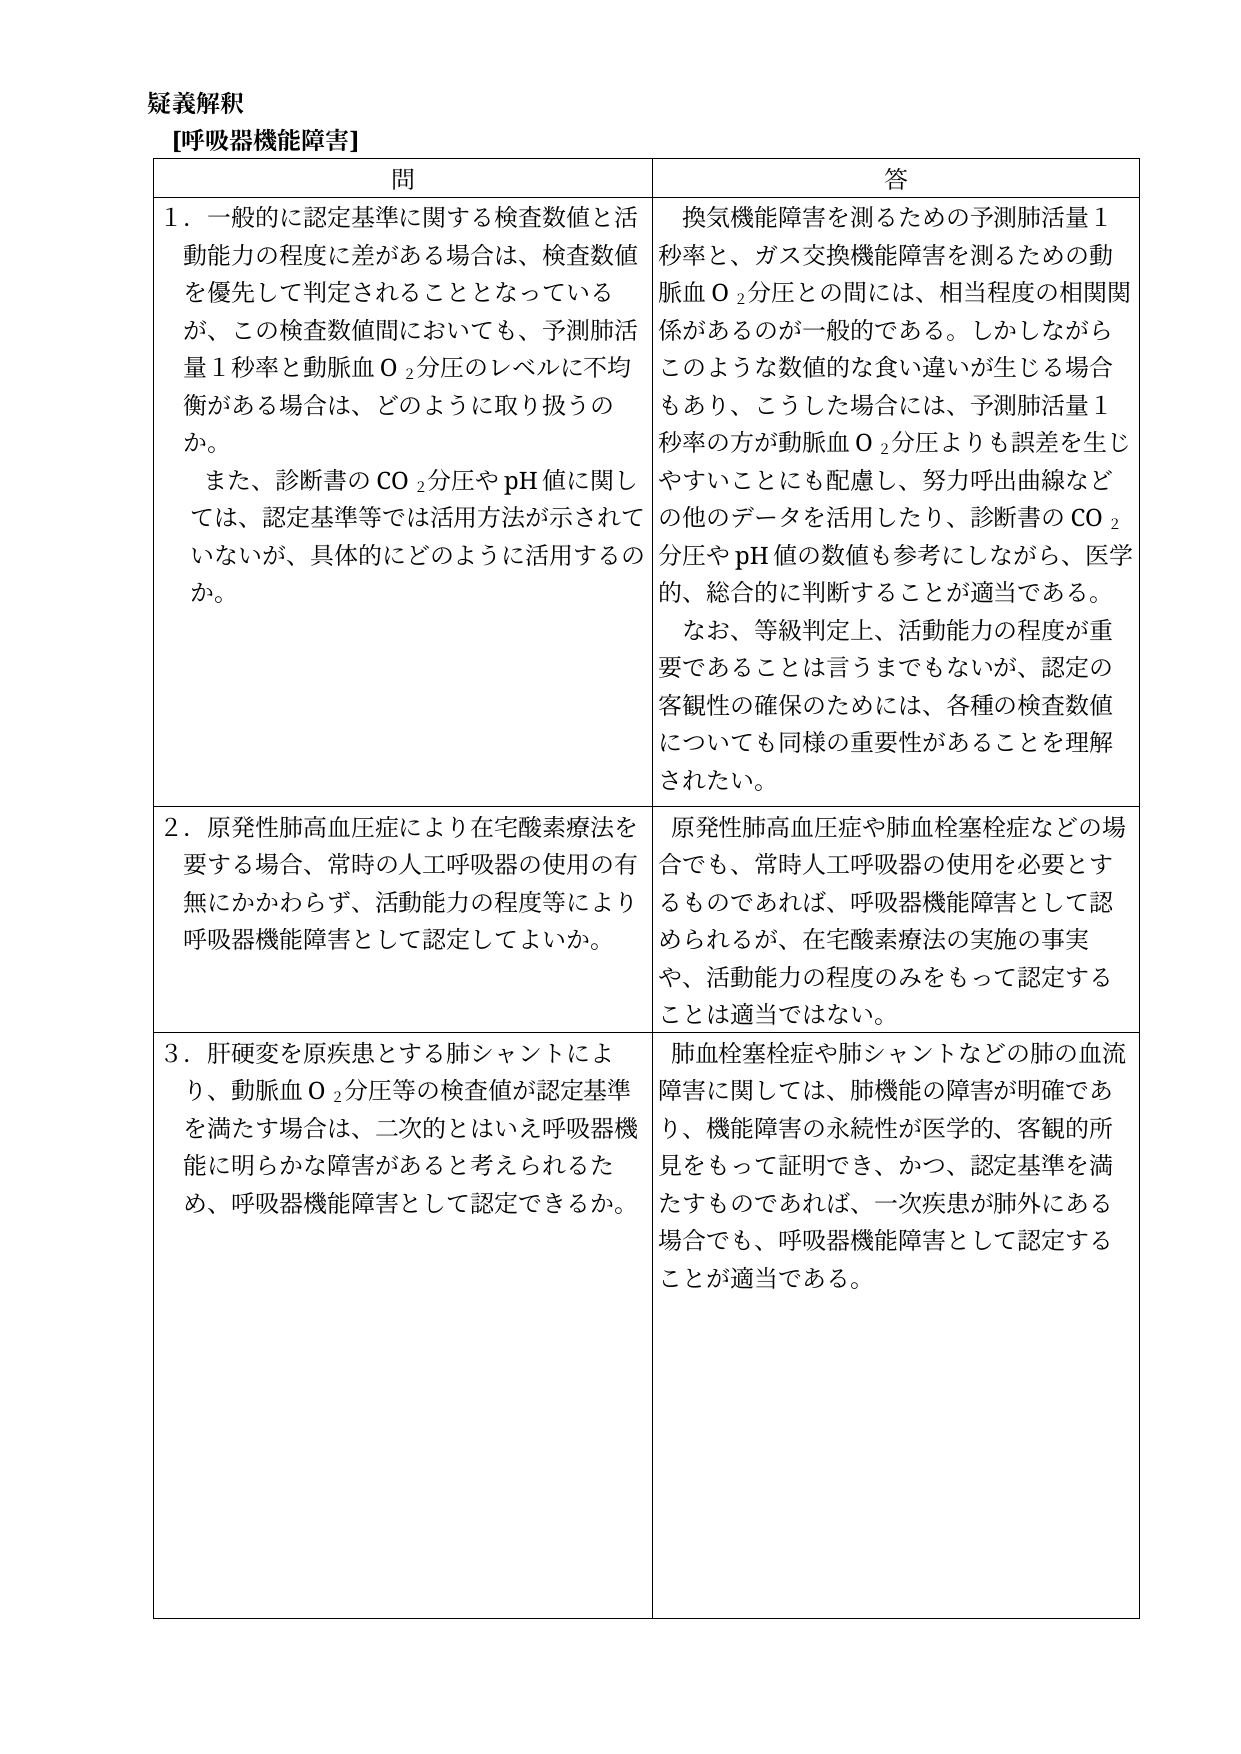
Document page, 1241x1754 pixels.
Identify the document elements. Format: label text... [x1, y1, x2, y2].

table_cell １．一般的に認定基準に関する検査数値と活動能力の程度に差がある場合は、検査数値を優先して判定されることとなっているが、この検査数値間においても、予測肺活量１秒率と動脈血O２分圧のレベルに不均衡がある場合は、どのように取り扱うのか。 また、診断書のCO２分圧やpH値に関しては、認定基準等では活用方法が示されていないが、具体的にどのように活用するのか。 [154, 198, 652, 806]
text 疑義解釈 [148, 83, 1152, 121]
table_header 答 [653, 159, 1139, 197]
table_cell 原発性肺高血圧症や肺血栓塞栓症などの場合でも、常時人工呼吸器の使用を必要とするものであれば、呼吸器機能障害として認められるが、在宅酸素療法の実施の事実や、活動能力の程度のみをもって認定することは適当ではない。 [653, 807, 1139, 1032]
text [呼吸器機能障害] [148, 121, 1152, 158]
table_header 問 [154, 159, 652, 197]
table_cell 換気機能障害を測るための予測肺活量１秒率と、ガス交換機能障害を測るための動脈血O２分圧との間には、相当程度の相関関係があるのが一般的である。しかしながらこのような数値的な食い違いが生じる場合もあり、こうした場合には、予測肺活量１秒率の方が動脈血O２分圧よりも誤差を生じやすいことにも配慮し、努力呼出曲線などの他のデータを活用したり、診断書のCO２分圧やpH値の数値も参考にしながら、医学的、総合的に判断することが適当である。 なお、等級判定上、活動能力の程度が重要であることは言うまでもないが、認定の客観性の確保のためには、各種の検査数値についても同様の重要性があることを理解されたい。 [653, 198, 1139, 806]
table_cell ２．原発性肺高血圧症により在宅酸素療法を要する場合、常時の人工呼吸器の使用の有無にかかわらず、活動能力の程度等により呼吸器機能障害として認定してよいか。 [154, 807, 652, 1032]
table_cell 肺血栓塞栓症や肺シャントなどの肺の血流障害に関しては、肺機能の障害が明確であり、機能障害の永続性が医学的、客観的所見をもって証明でき、かつ、認定基準を満たすものであれば、一次疾患が肺外にある場合でも、呼吸器機能障害として認定することが適当である。 [653, 1033, 1139, 1618]
table_cell ３．肝硬変を原疾患とする肺シャントにより、動脈血O２分圧等の検査値が認定基準を満たす場合は、二次的とはいえ呼吸器機能に明らかな障害があると考えられるため、呼吸器機能障害として認定できるか。 [154, 1033, 652, 1618]
